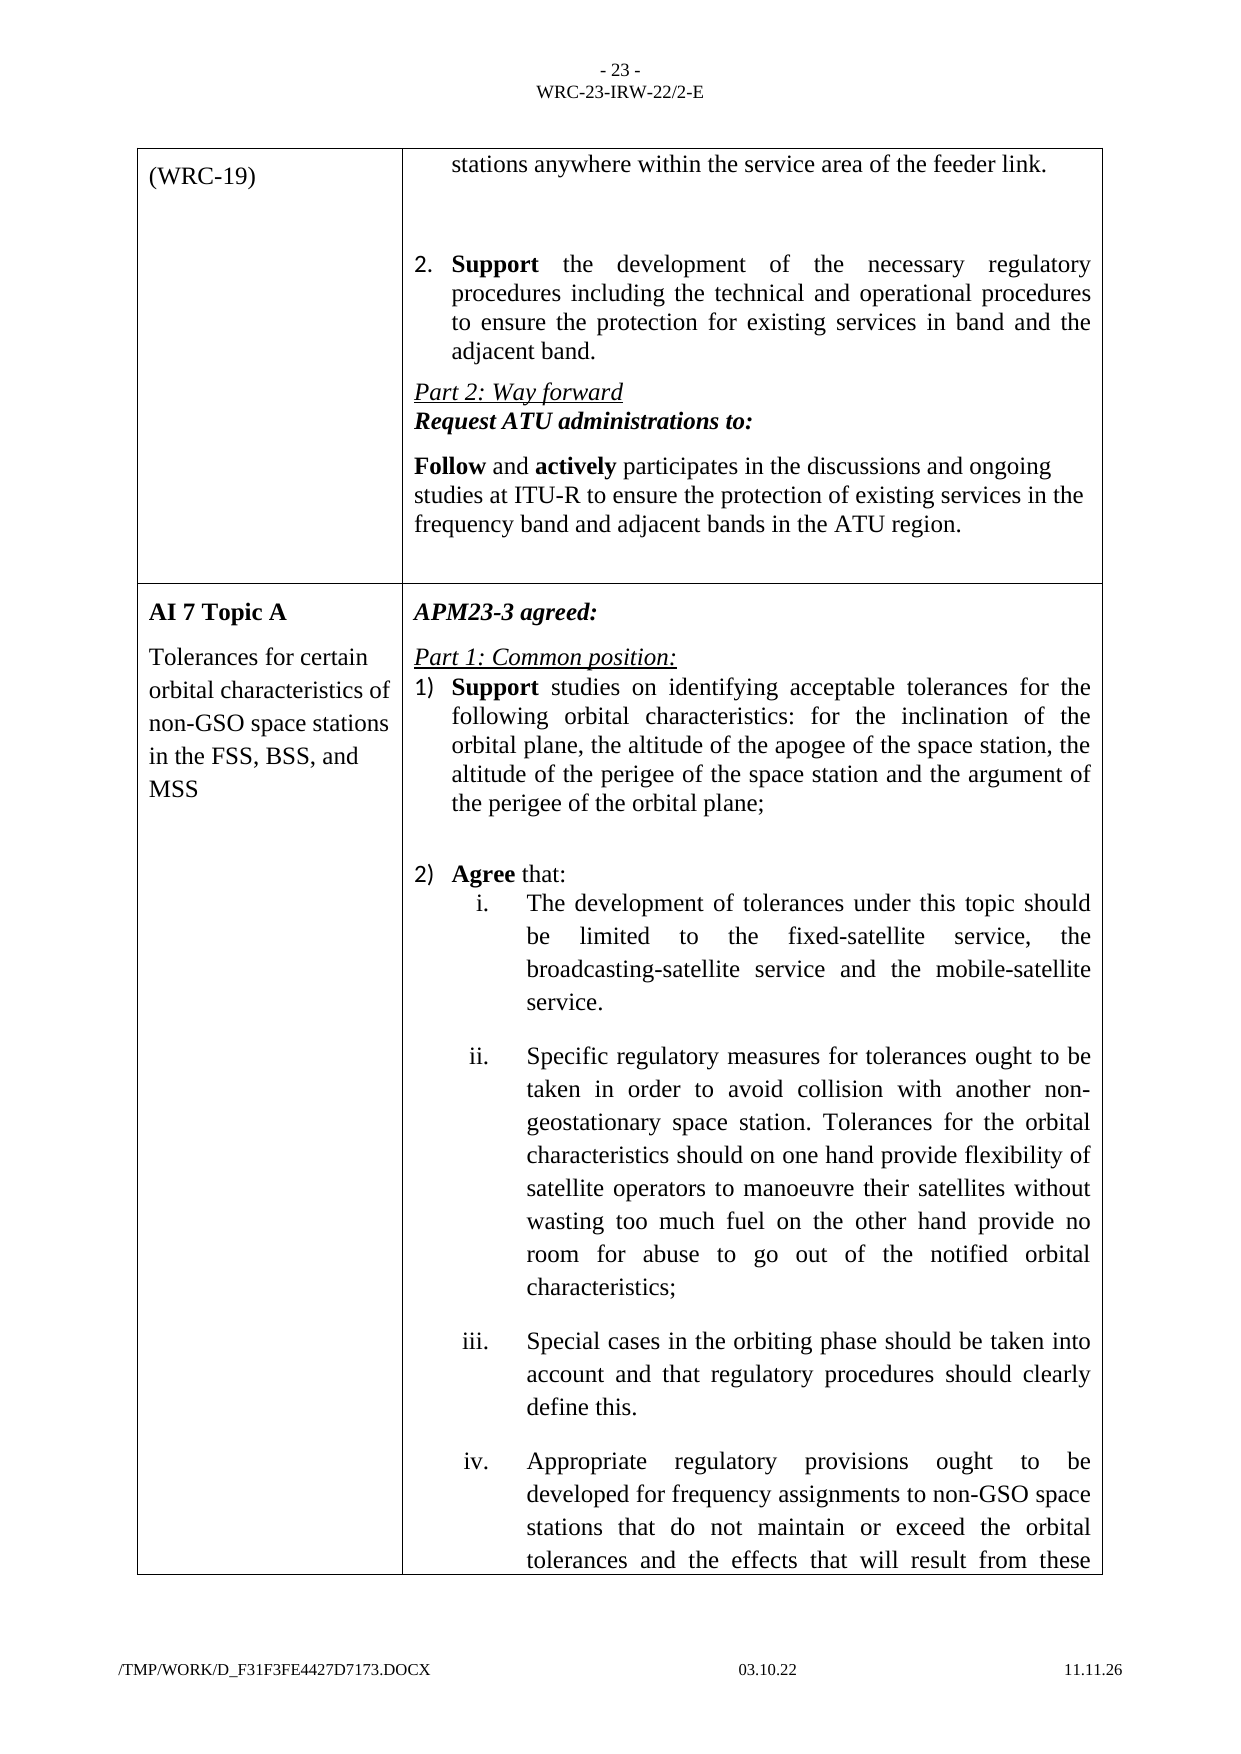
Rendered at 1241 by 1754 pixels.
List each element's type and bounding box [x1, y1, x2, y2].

table_cell [138, 584, 402, 1574]
table_cell [403, 584, 1102, 1574]
table_cell [403, 149, 1102, 583]
table_cell [138, 149, 402, 583]
